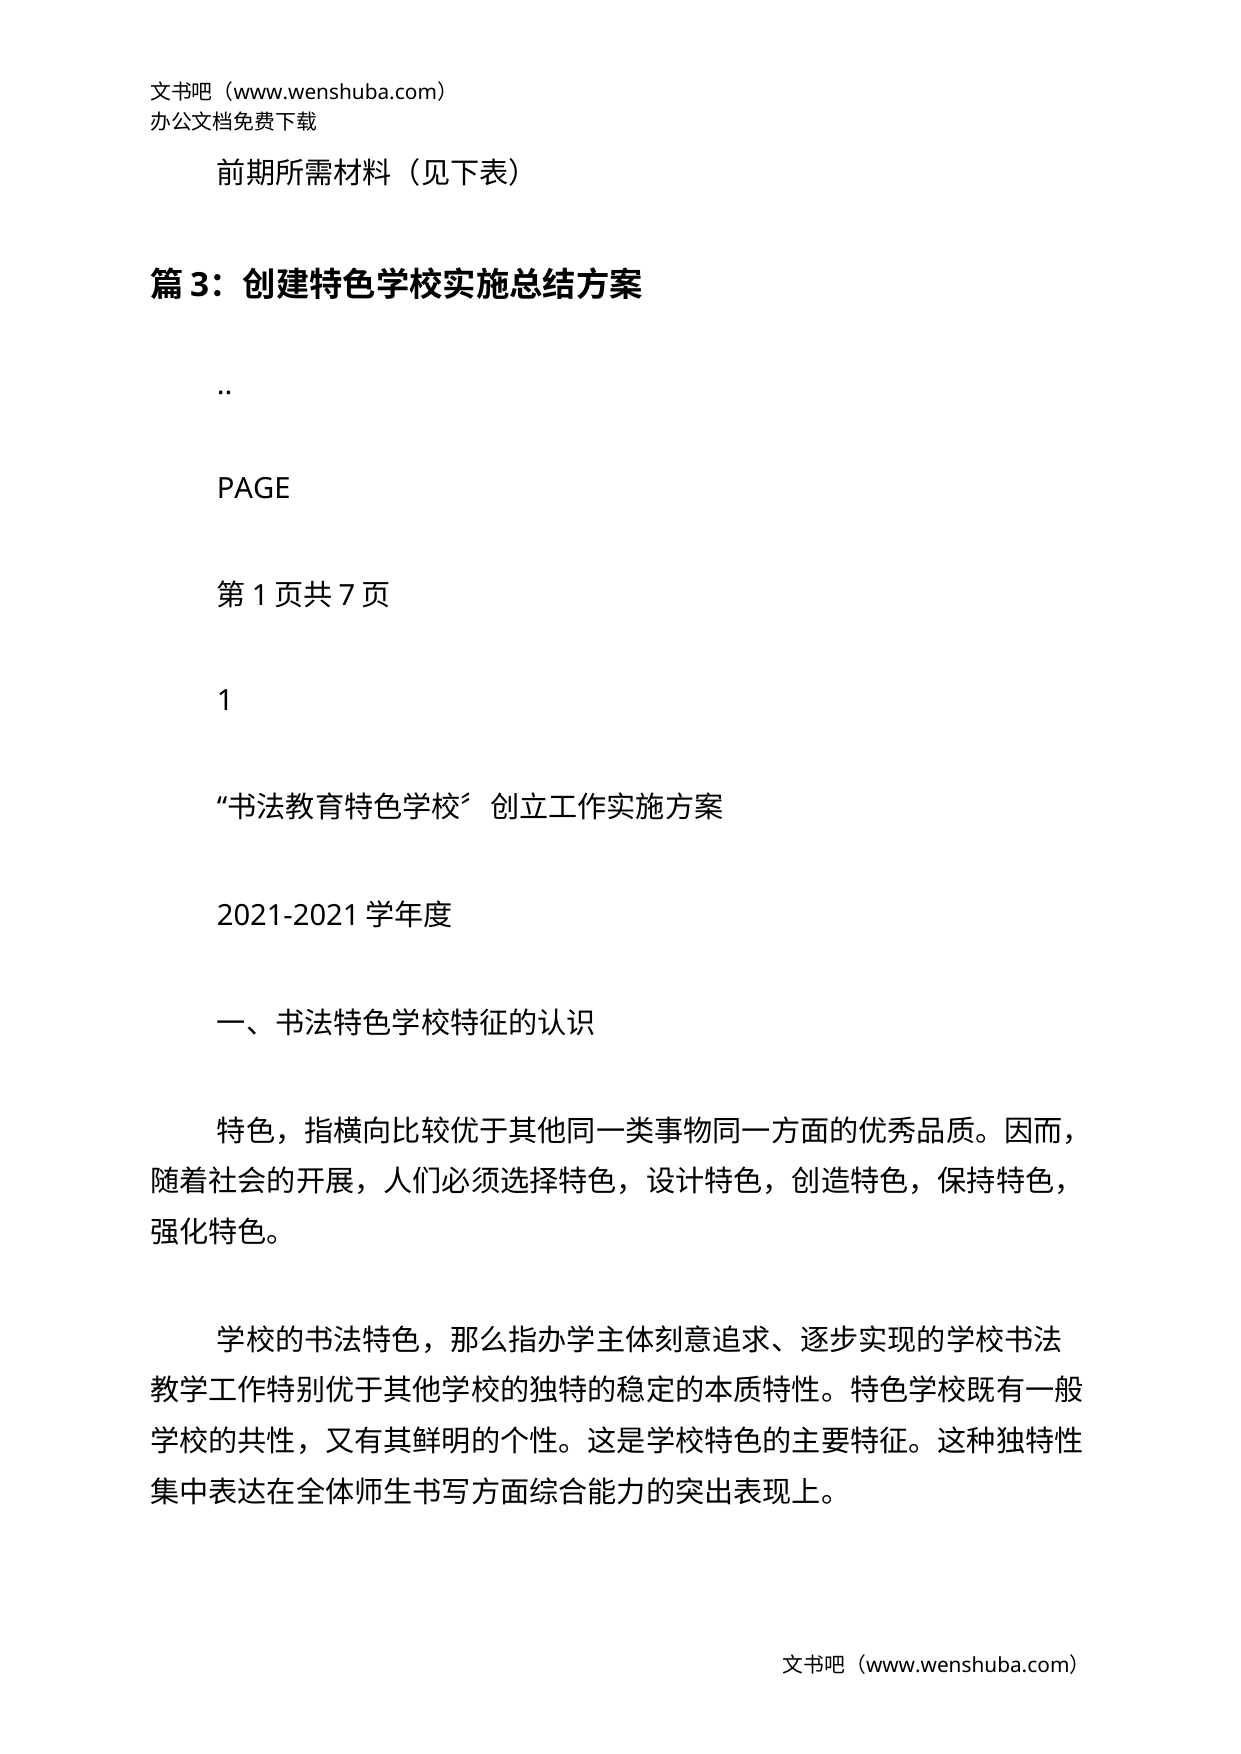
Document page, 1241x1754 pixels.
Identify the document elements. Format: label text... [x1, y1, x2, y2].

text 1 [150, 679, 1090, 719]
text 前期所需材料（见下表） [150, 150, 1090, 192]
text “书法教育特色学校〞创立工作实施方案 [150, 784, 1090, 826]
text .. [150, 363, 1090, 403]
text 篇3：创建特色学校实施总结方案 [150, 258, 1090, 306]
text 学校的书法特色，那么指办学主体刻意追求、逐步实现的学校书法教学工作特别优于其他学校的独特的稳定的本质特性。特色学校既有一般学校的共性，又有其鲜明的个性。这是学校特色的主要特征。这种独特性集中表达在全体师生书写方面综合能力的突出表现上。 [150, 1316, 1090, 1511]
text PAGE [150, 467, 1090, 507]
text 第1页共7页 [150, 572, 1090, 614]
text 特色，指横向比较优于其他同一类事物同一方面的优秀品质。因而，随着社会的开展，人们必须选择特色，设计特色，创造特色，保持特色，强化特色。 [150, 1107, 1090, 1251]
text 2021-2021学年度 [150, 892, 1090, 934]
text 一、书法特色学校特征的认识 [150, 999, 1090, 1042]
